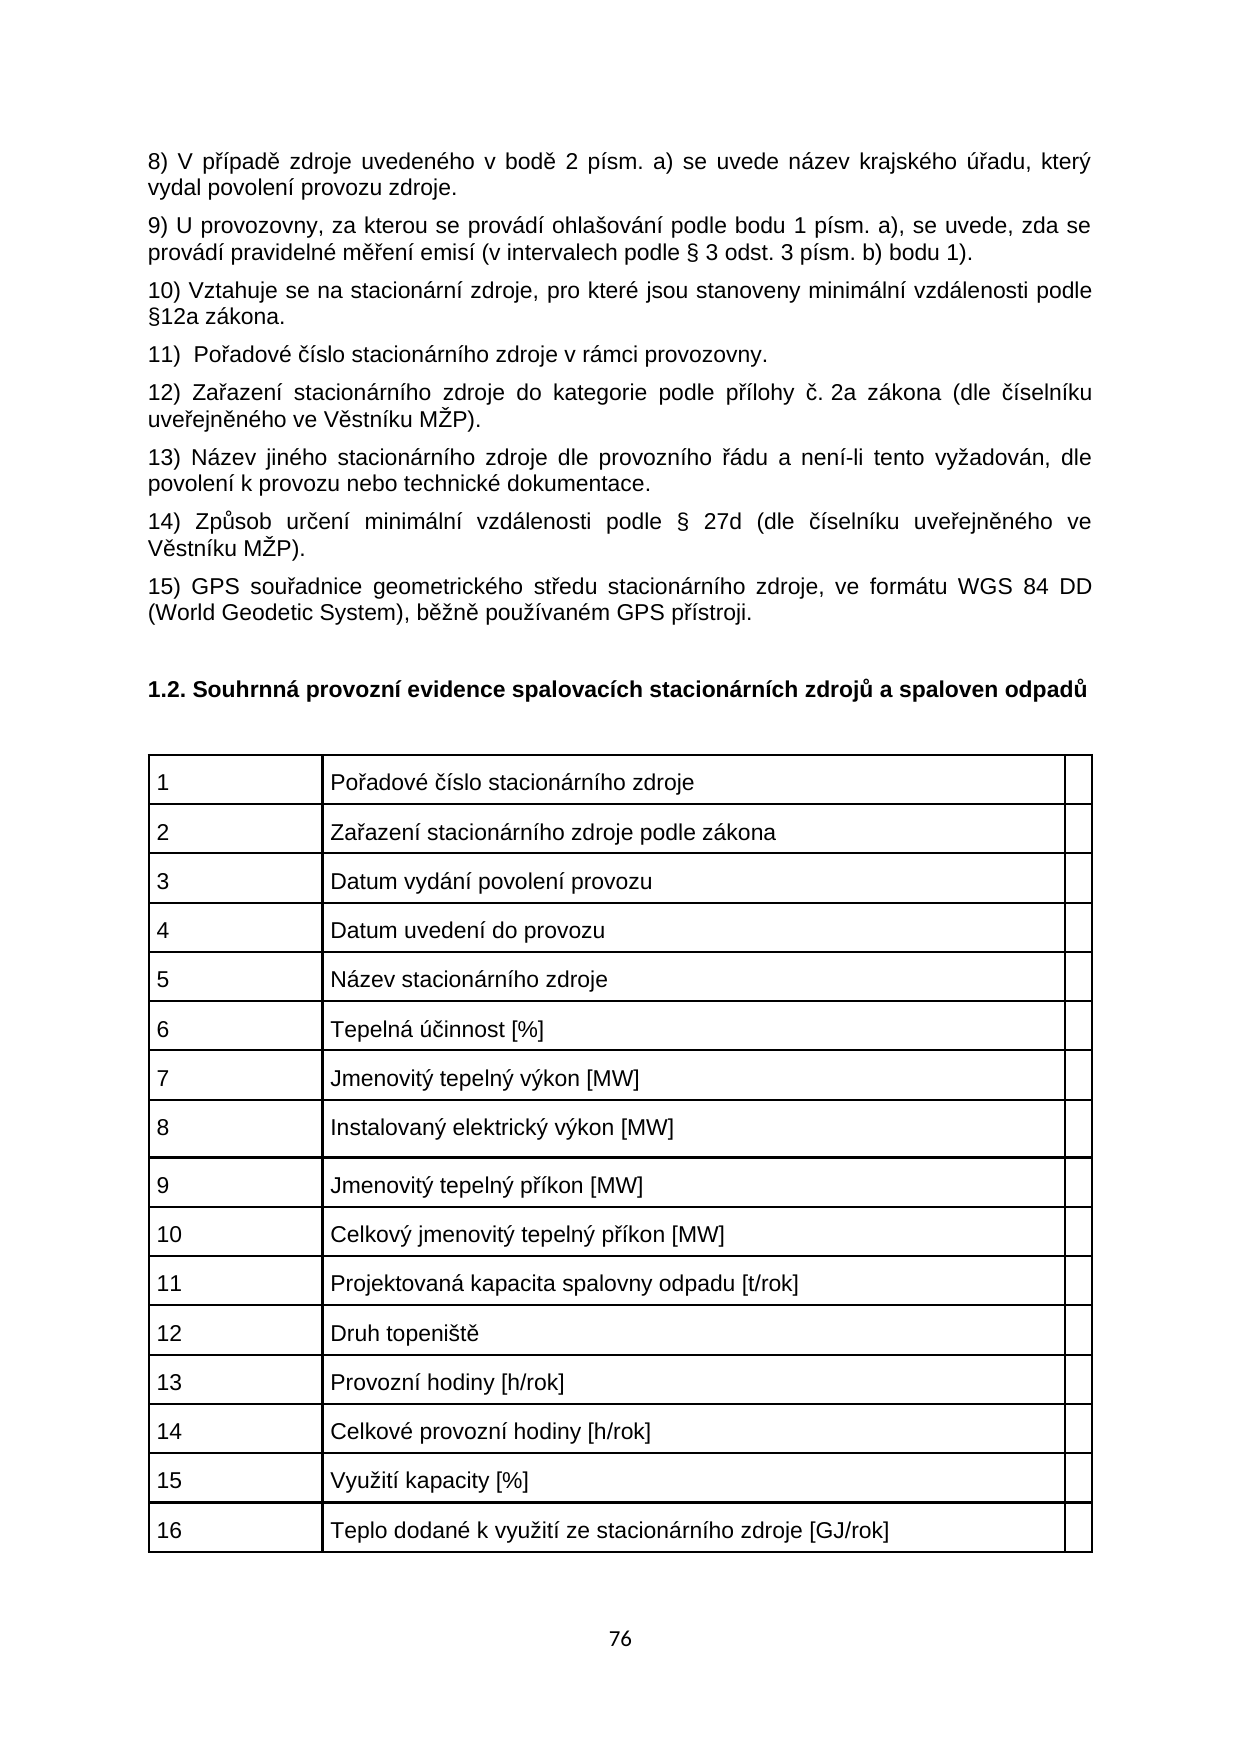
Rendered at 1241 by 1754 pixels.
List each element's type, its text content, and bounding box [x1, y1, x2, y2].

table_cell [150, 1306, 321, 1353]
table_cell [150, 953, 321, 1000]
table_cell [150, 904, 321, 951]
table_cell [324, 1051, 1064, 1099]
text 14) Způsob určení minimální vzdálenosti podle § 27d (dle číselníku uveřejněného ve Věstníku MŽP). [148, 508, 1093, 561]
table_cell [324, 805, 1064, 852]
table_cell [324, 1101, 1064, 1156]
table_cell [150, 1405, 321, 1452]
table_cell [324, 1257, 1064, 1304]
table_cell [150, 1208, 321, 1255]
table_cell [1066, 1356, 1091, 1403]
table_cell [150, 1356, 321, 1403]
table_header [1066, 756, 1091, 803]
text 12) Zařazení stacionárního zdroje do kategorie podle přílohy č. 2a zákona (dle číselníku uveřejněného ve Věstníku MŽP). [148, 379, 1093, 432]
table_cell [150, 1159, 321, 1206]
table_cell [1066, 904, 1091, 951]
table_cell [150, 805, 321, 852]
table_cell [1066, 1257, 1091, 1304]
text 11) Pořadové číslo stacionárního zdroje v rámci provozovny. [148, 341, 1093, 367]
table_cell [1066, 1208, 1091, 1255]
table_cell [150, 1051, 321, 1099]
text 9) U provozovny, za kterou se provádí ohlašování podle bodu 1 písm. a), se uvede, zda se provádí pravidelné měření emisí (v intervalech podle § 3 odst. 3 písm. b) bodu 1). [148, 212, 1093, 265]
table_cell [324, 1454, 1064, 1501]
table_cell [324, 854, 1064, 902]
text 8) V případě zdroje uvedeného v bodě 2 písm. a) se uvede název krajského úřadu, který vydal povolení provozu zdroje. [148, 148, 1093, 200]
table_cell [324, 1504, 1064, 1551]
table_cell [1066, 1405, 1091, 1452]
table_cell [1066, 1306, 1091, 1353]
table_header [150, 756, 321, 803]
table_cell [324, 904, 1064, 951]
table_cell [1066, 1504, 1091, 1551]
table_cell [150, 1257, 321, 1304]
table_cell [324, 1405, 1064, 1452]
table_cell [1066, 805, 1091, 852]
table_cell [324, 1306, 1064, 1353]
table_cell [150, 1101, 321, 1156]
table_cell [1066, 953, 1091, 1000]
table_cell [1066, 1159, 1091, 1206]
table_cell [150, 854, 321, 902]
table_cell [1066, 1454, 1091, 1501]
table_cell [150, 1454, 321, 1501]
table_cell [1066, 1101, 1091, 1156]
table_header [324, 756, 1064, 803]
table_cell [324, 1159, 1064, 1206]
text 1.2. Souhrnná provozní evidence spalovacích stacionárních zdrojů a spaloven odpadů [148, 676, 1093, 703]
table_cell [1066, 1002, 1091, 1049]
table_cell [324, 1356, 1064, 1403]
text 15) GPS souřadnice geometrického středu stacionárního zdroje, ve formátu WGS 84 DD (World Geodetic System), běžně používaném GPS přístroji. [148, 573, 1093, 625]
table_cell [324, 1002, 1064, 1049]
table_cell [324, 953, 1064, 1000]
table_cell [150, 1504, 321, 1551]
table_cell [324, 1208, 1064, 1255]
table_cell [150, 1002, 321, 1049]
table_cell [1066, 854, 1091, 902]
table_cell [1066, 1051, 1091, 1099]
text 13) Název jiného stacionárního zdroje dle provozního řádu a není-li tento vyžadován, dle povolení k provozu nebo technické dokumentace. [148, 444, 1093, 496]
text 10) Vztahuje se na stacionární zdroje, pro které jsou stanoveny minimální vzdálenosti podle §12a zákona. [148, 277, 1093, 329]
